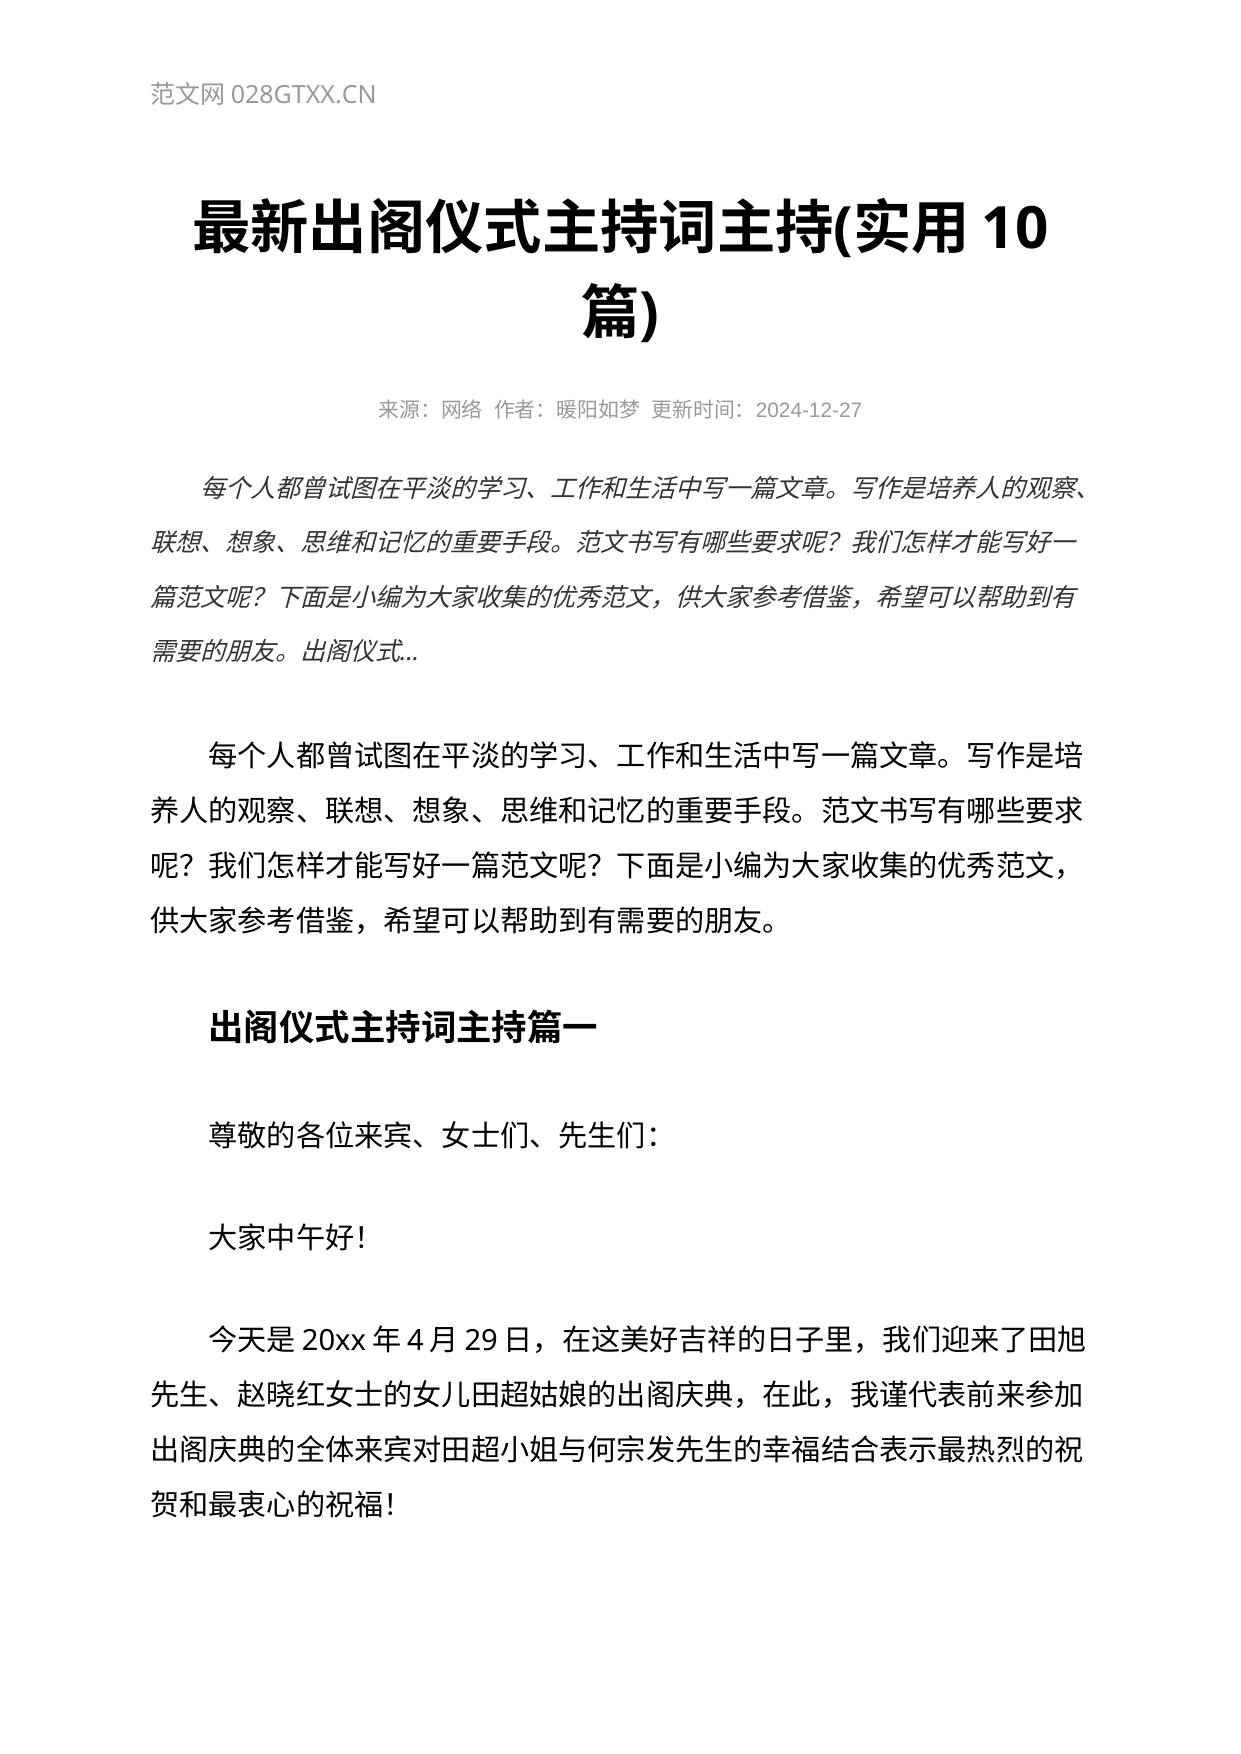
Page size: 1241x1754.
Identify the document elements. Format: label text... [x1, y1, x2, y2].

text 每个人都曾试图在平淡的学习、工作和生活中写一篇文章。写作是培养人的观察、联想、想象、思维和记忆的重要手段。范文书写有哪些要求呢？我们怎样才能写好一篇范文呢？下面是小编为大家收集的优秀范文，供大家参考借鉴，希望可以帮助到有需要的朋友。 [150, 733, 1090, 940]
subtitle 最新出阁仪式主持词主持(实用10篇) [150, 181, 1090, 351]
text 每个人都曾试图在平淡的学习、工作和生活中写一篇文章。写作是培养人的观察、联想、想象、思维和记忆的重要手段。范文书写有哪些要求呢？我们怎样才能写好一篇范文呢？下面是小编为大家收集的优秀范文，供大家参考借鉴，希望可以帮助到有需要的朋友。出阁仪式... [150, 468, 1090, 668]
text 大家中午好！ [150, 1214, 1090, 1257]
text 来源：网络 作者：暖阳如梦 更新时间：2024-12-27 [150, 398, 1090, 422]
text 今天是20xx年4月29日，在这美好吉祥的日子里，我们迎来了田旭先生、赵晓红女士的女儿田超姑娘的出阁庆典，在此，我谨代表前来参加出阁庆典的全体来宾对田超小姐与何宗发先生的幸福结合表示最热烈的祝贺和最衷心的祝福！ [150, 1316, 1090, 1523]
text 尊敬的各位来宾、女士们、先生们： [150, 1113, 1090, 1155]
text 出阁仪式主持词主持篇一 [150, 999, 1090, 1051]
